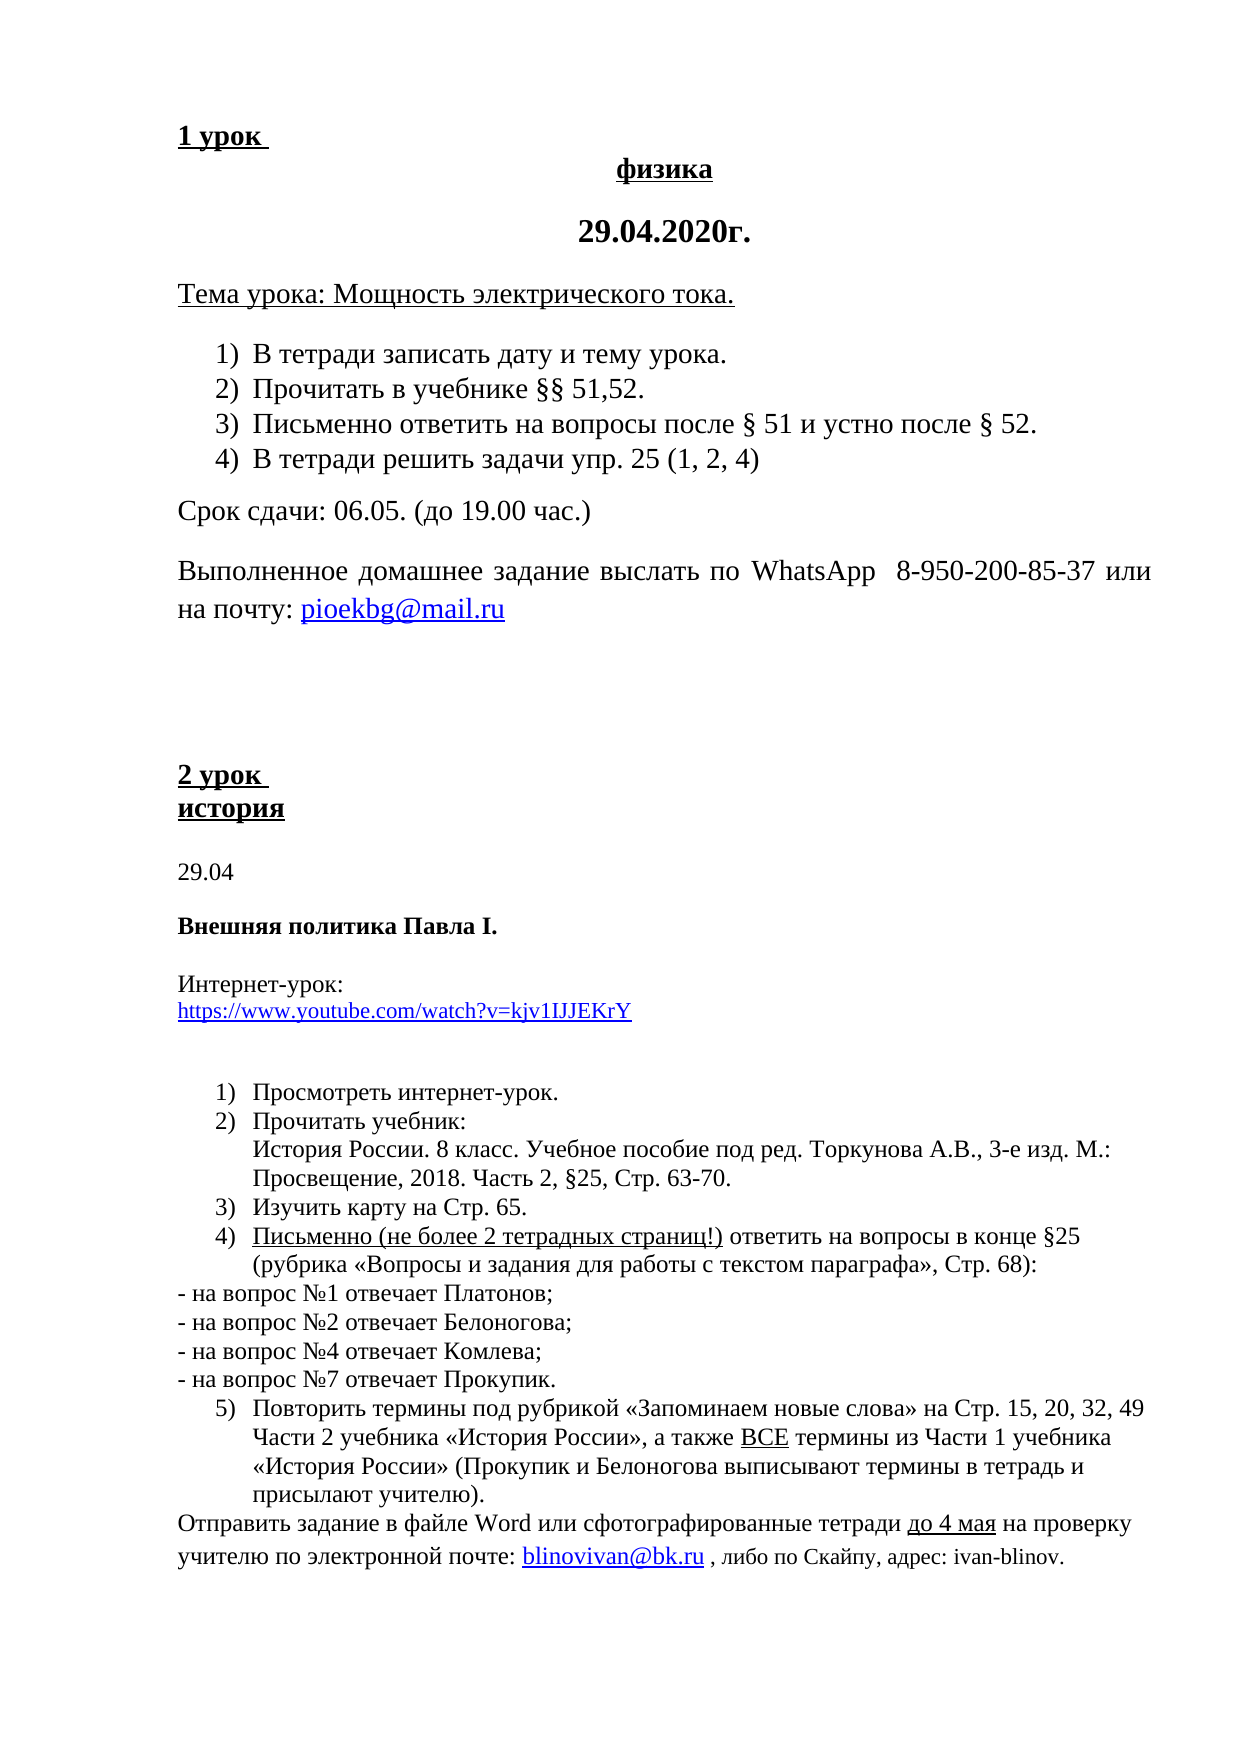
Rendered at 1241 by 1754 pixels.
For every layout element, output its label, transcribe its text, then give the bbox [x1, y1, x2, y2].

text 29.04 [177, 857, 1152, 886]
list Изучить карту на Стр. 65. [215, 1192, 1152, 1221]
text история [177, 790, 1152, 824]
list Письменно ответить на вопросы после § 51 и устно после § 52. [215, 406, 1152, 440]
list В тетради решить задачи упр. 25 (1, 2, 4) [215, 442, 1152, 475]
text Интернет-урок: https://www.youtube.com/watch?v=kjv1IJJEKrY [177, 940, 1152, 1024]
text Внешняя политика Павла I. [177, 911, 1152, 940]
text 2 урок [177, 757, 1152, 790]
text - на вопрос №7 отвечает Прокупик. [177, 1364, 1152, 1393]
text 1 урок [177, 118, 1152, 152]
list Прочитать учебник: [215, 1106, 1152, 1134]
list Прочитать в учебнике §§ 51,52. [215, 371, 1152, 405]
text - на вопрос №1 отвечает Платонов; [177, 1278, 1152, 1307]
text 29.04.2020г. [177, 212, 1152, 250]
list Письменно (не более 2 тетрадных страниц!) ответить на вопросы в конце §25 (рубрика «Вопросы и задания для работы с текстом параграфа», Стр. 68): [215, 1221, 1152, 1278]
text - на вопрос №4 отвечает Комлева; [177, 1336, 1152, 1364]
text Отправить задание в файле Word или сфотографированные тетради до 4 мая на проверку учителю по электронной почте: blinovivan@bk.ru , либо по Скайпу, адрес: ivan-blinov. [177, 1508, 1152, 1570]
list В тетради записать дату и тему урока. [215, 336, 1152, 369]
list Просмотреть интернет-урок. [215, 1077, 1152, 1106]
text - на вопрос №2 отвечает Белоногова; [177, 1307, 1152, 1336]
text Тема урока: Мощность электрического тока. [177, 277, 1152, 310]
text Выполненное домашнее задание выслать по WhatsApp 8-950-200-85-37 или на почту: pioekbg@mail.ru [177, 553, 1152, 625]
list Повторить термины под рубрикой «Запоминаем новые слова» на Стр. 15, 20, 32, 49 Части 2 учебника «История России», а также ВСЕ термины из Части 1 учебника «История России» (Прокупик и Белоногова выписывают термины в тетрадь и присылают учителю). [215, 1393, 1152, 1508]
text Срок сдачи: 06.05. (до 19.00 час.) [177, 493, 1152, 527]
text физика [177, 152, 1152, 185]
text История России. 8 класс. Учебное пособие под ред. Торкунова А.В., 3-е изд. М.: Просвещение, 2018. Часть 2, §25, Стр. 63-70. [252, 1134, 1152, 1192]
